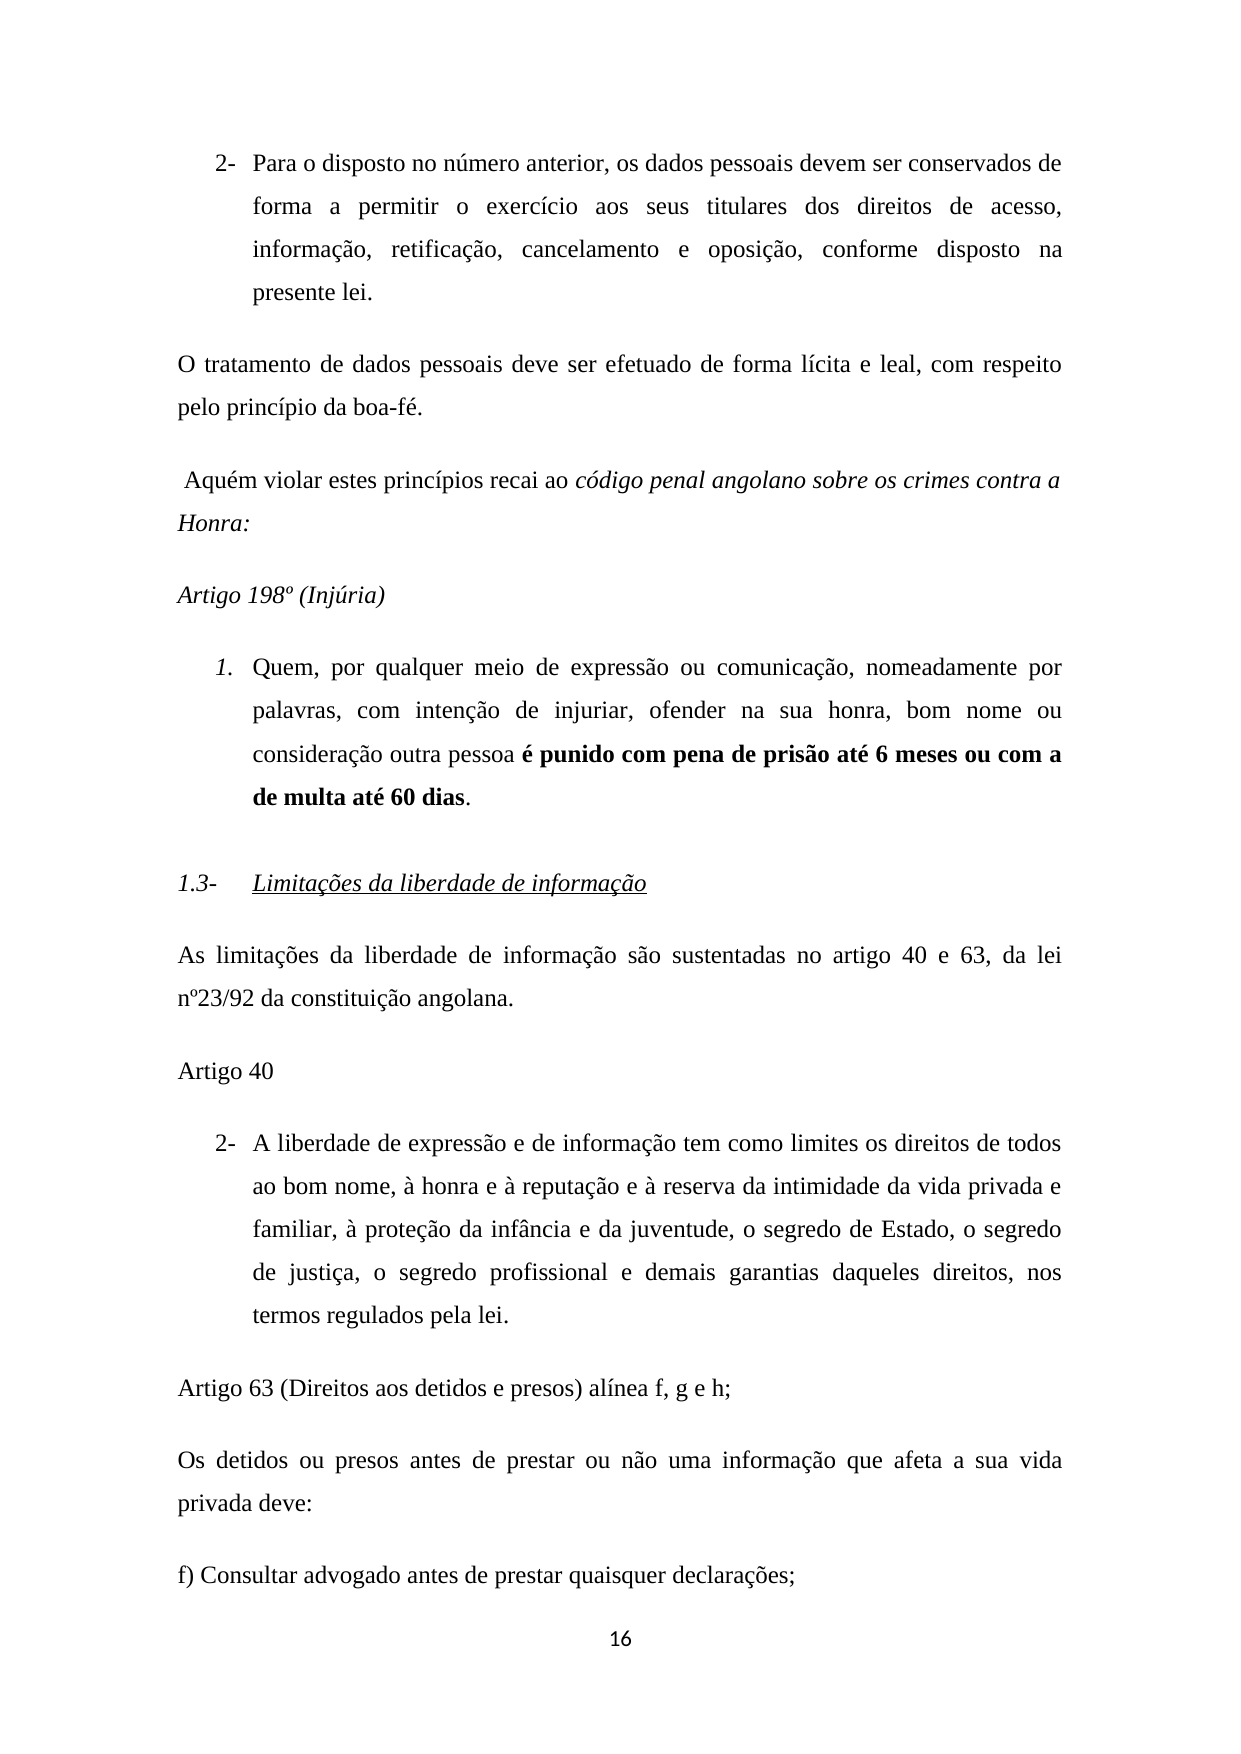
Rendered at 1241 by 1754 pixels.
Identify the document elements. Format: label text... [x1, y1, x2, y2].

text Artigo 63 (Direitos aos detidos e presos) alínea f, g e h; [177, 1373, 1063, 1402]
list Quem, por qualquer meio de expressão ou comunicação, nomeadamente por palavras, com intenção de injuriar, ofender na sua honra, bom nome ou consideração outra pessoa é punido com pena de prisão até 6 meses ou com a de multa até 60 dias. [215, 652, 1063, 811]
text Artigo 198º (Injúria) [177, 580, 1063, 609]
text Aquém violar estes princípios recai ao código penal angolano sobre os crimes contra a Honra: [177, 465, 1063, 537]
text O tratamento de dados pessoais deve ser efetuado de forma lícita e leal, com respeito pelo princípio da boa-fé. [177, 349, 1063, 421]
list A liberdade de expressão e de informação tem como limites os direitos de todos ao bom nome, à honra e à reputação e à reserva da intimidade da vida privada e familiar, à proteção da infância e da juventude, o segredo de Estado, o segredo de justiça, o segredo profissional e demais garantias daqueles direitos, nos termos regulados pela lei. [215, 1128, 1063, 1329]
list Limitações da liberdade de informação [177, 868, 1063, 897]
text As limitações da liberdade de informação são sustentadas no artigo 40 e 63, da lei nº23/92 da constituição angolana. [177, 940, 1063, 1012]
text Os detidos ou presos antes de prestar ou não uma informação que afeta a sua vida privada deve: [177, 1445, 1063, 1517]
list Para o disposto no número anterior, os dados pessoais devem ser conservados de forma a permitir o exercício aos seus titulares dos direitos de acesso, informação, retificação, cancelamento e oposição, conforme disposto na presente lei. [215, 148, 1063, 306]
text Artigo 40 [177, 1056, 1063, 1084]
text f) Consultar advogado antes de prestar quaisquer declarações; [177, 1561, 1063, 1589]
